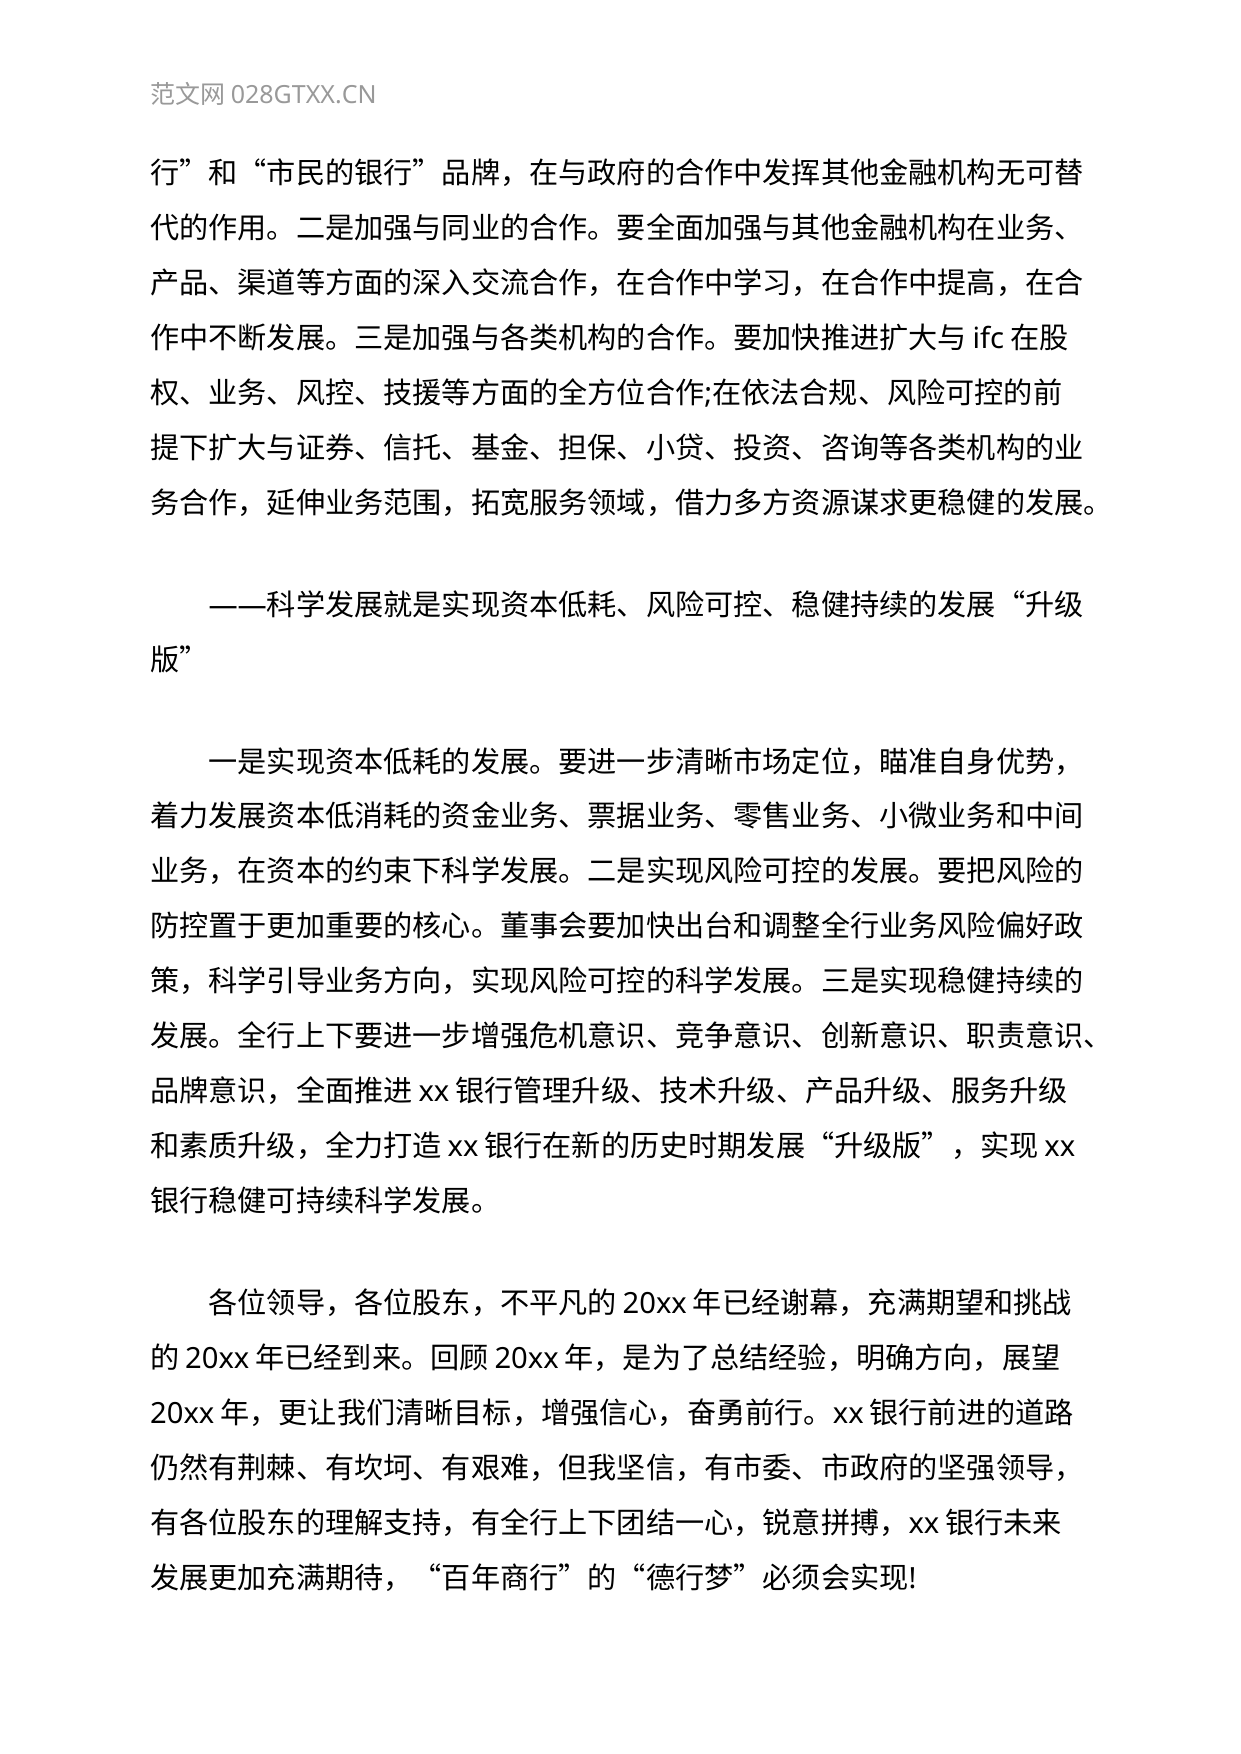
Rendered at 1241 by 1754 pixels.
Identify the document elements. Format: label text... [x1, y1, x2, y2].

text 一是实现资本低耗的发展。要进一步清晰市场定位，瞄准自身优势，着力发展资本低消耗的资金业务、票据业务、零售业务、小微业务和中间业务，在资本的约束下科学发展。二是实现风险可控的发展。要把风险的防控置于更加重要的核心。董事会要加快出台和调整全行业务风险偏好政策，科学引导业务方向，实现风险可控的科学发展。三是实现稳健持续的发展。全行上下要进一步增强危机意识、竞争意识、创新意识、职责意识、品牌意识，全面推进xx银行管理升级、技术升级、产品升级、服务升级和素质升级，全力打造xx银行在新的历史时期发展“升级版”，实现xx银行稳健可持续科学发展。 [150, 738, 1090, 1220]
text ——科学发展就是实现资本低耗、风险可控、稳健持续的发展“升级版” [150, 581, 1090, 679]
text 各位领导，各位股东，不平凡的20xx年已经谢幕，充满期望和挑战的20xx年已经到来。回顾20xx年，是为了总结经验，明确方向，展望20xx年，更让我们清晰目标，增强信心，奋勇前行。xx银行前进的道路仍然有荆棘、有坎坷、有艰难，但我坚信，有市委、市政府的坚强领导，有各位股东的理解支持，有全行上下团结一心，锐意拼搏，xx银行未来发展更加充满期待，“百年商行”的“德行梦”必须会实现! [150, 1279, 1090, 1597]
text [150, 150, 1090, 522]
